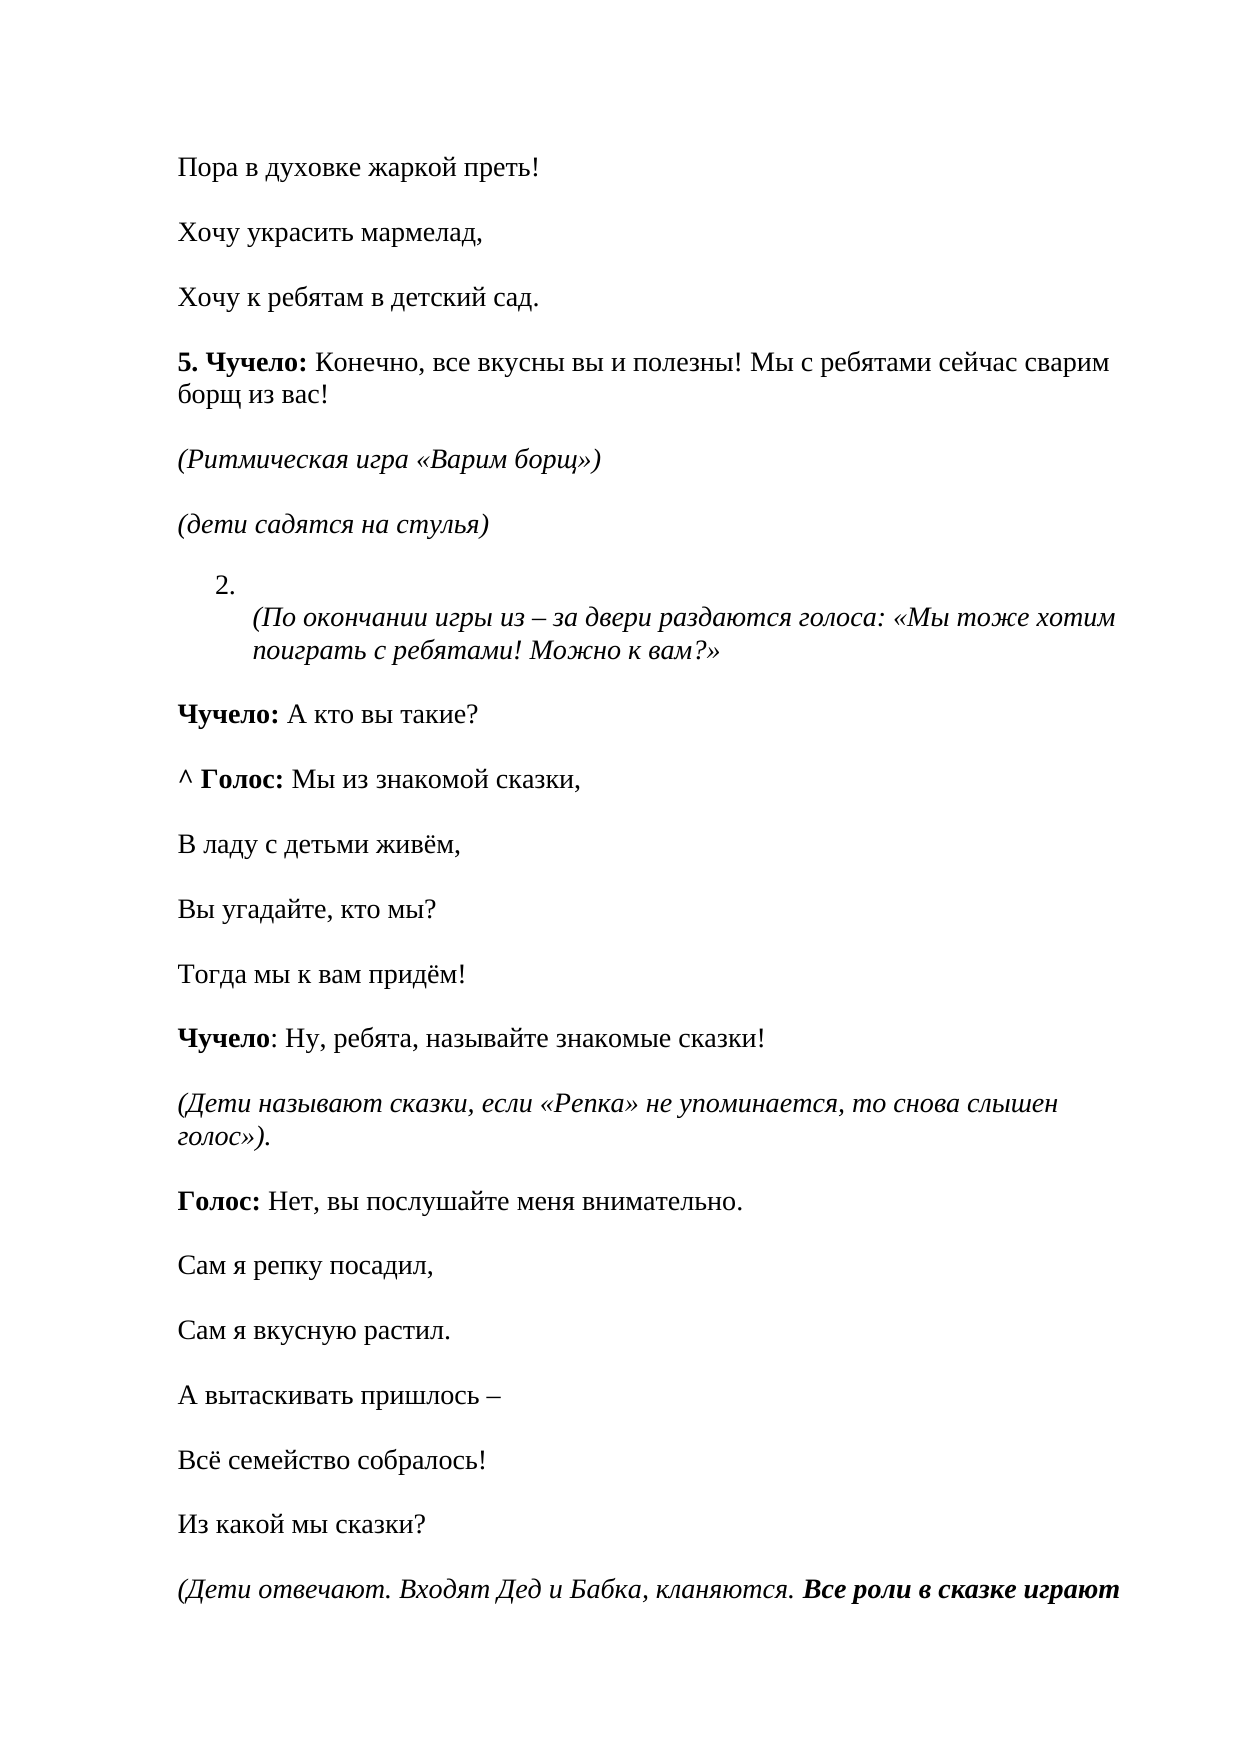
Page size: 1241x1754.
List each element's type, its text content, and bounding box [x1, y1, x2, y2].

list (По окончании игры из – за двери раздаются голоса: «Мы тоже хотим поиграть с ребятами! Можно к вам?» [215, 568, 1152, 665]
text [177, 118, 1152, 568]
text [177, 665, 1152, 1605]
